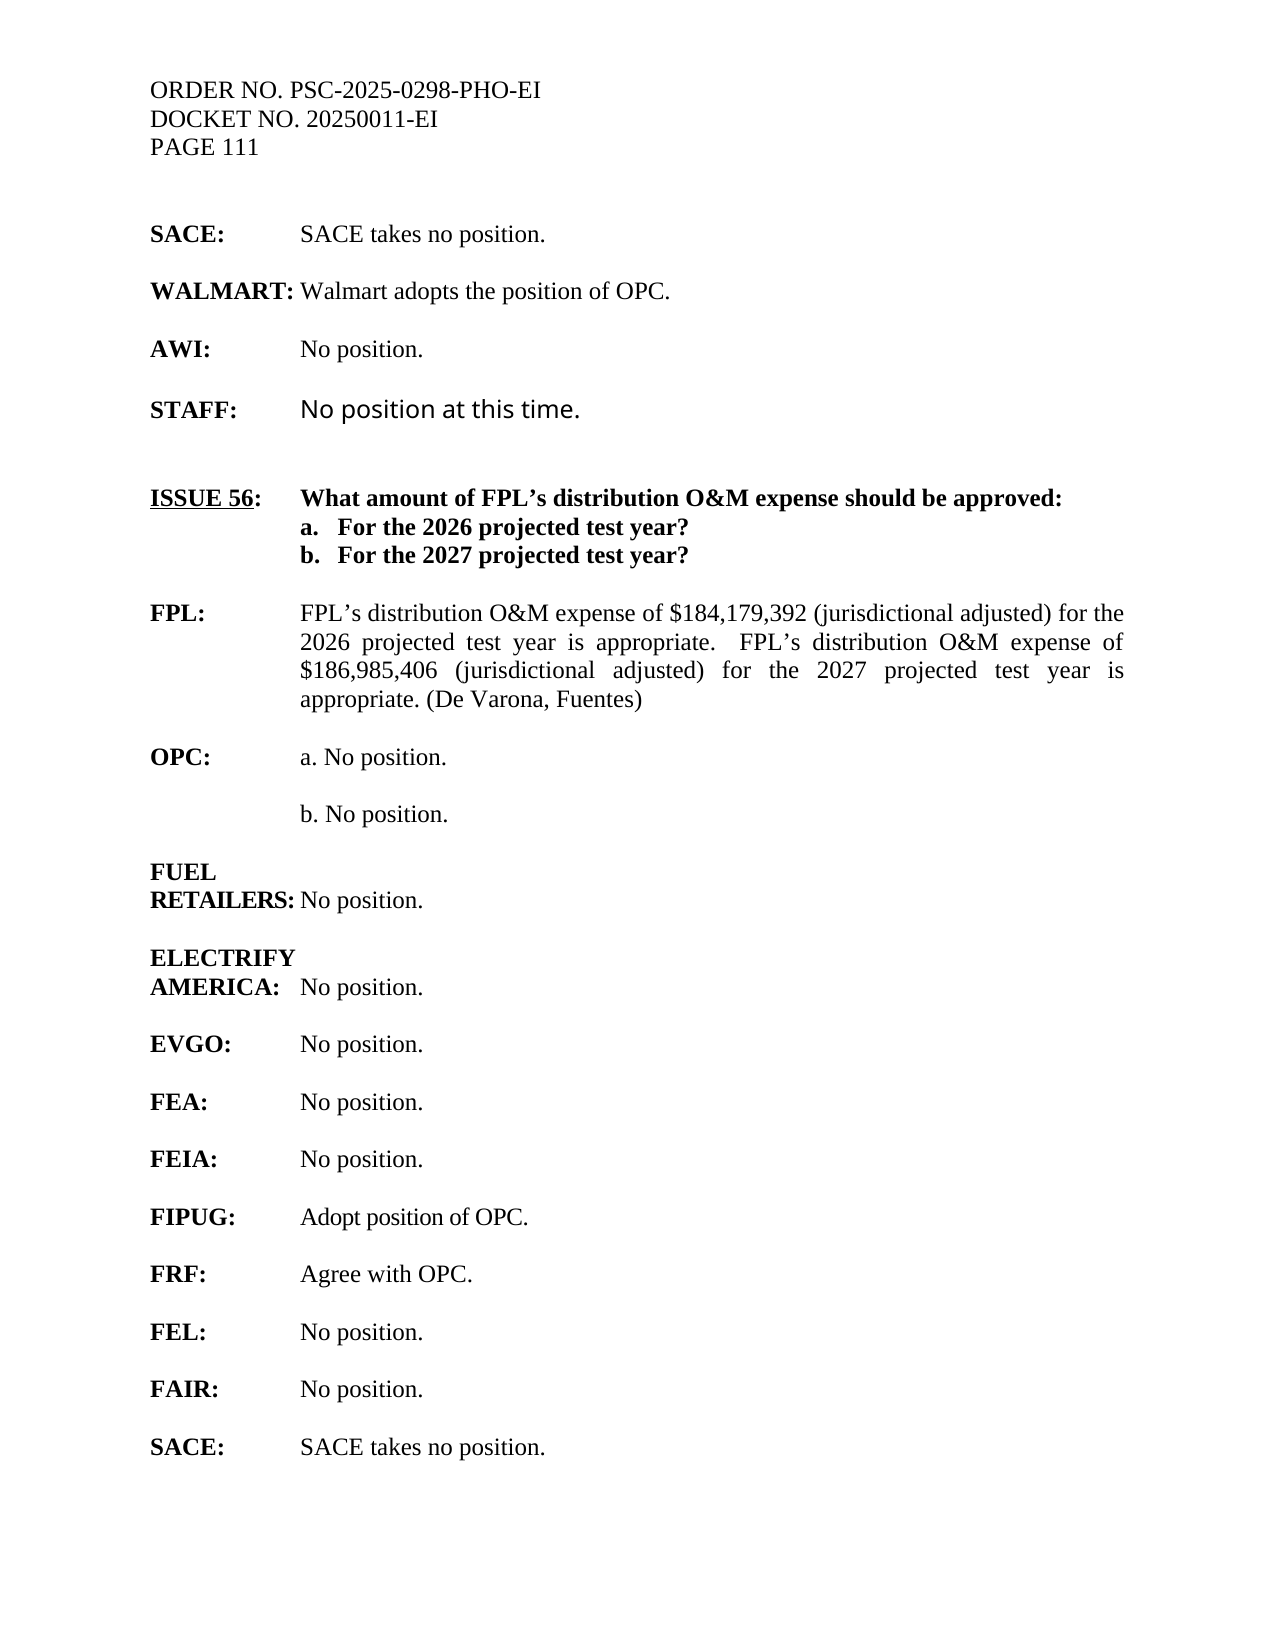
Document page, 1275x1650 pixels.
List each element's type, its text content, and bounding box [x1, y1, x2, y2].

text ISSUE 56: What amount of FPL’s distribution O&M expense should be approved: [150, 483, 1125, 512]
text FRF: Agree with OPC. [150, 1259, 1125, 1288]
text FEIA: No position. [150, 1144, 1125, 1173]
text SACE: SACE takes no position. [150, 1432, 1125, 1460]
text FPL: FPL’s distribution O&M expense of $184,179,392 (jurisdictional adjusted) for the 2026 projected test year is appropriate. FPL’s distribution O&M expense of $186,985,406 (jurisdictional adjusted) for the 2027 projected test year is appropriate. (De Varona, Fuentes) [150, 598, 1125, 713]
text AMERICA: No position. [150, 972, 1125, 1000]
text SACE: SACE takes no position. [150, 219, 1125, 247]
text FUEL [150, 857, 1125, 885]
text FAIR: No position. [150, 1374, 1125, 1403]
text OPC: a. No position. [150, 742, 1125, 770]
list For the 2026 projected test year? [300, 512, 1125, 540]
text FEL: No position. [150, 1317, 1125, 1345]
text ELECTRIFY [150, 943, 1125, 972]
text FEA: No position. [150, 1087, 1125, 1115]
text STAFF: No position at this time. [150, 391, 1125, 425]
text EVGO: No position. [150, 1029, 1125, 1058]
list For the 2027 projected test year? [300, 540, 1125, 569]
text WALMART: Walmart adopts the position of OPC. [150, 276, 1125, 305]
text AWI: No position. [150, 334, 1125, 362]
text FIPUG: Adopt position of OPC. [150, 1202, 1125, 1230]
text RETAILERS: No position. [150, 885, 1125, 914]
text b. No position. [150, 799, 1125, 828]
